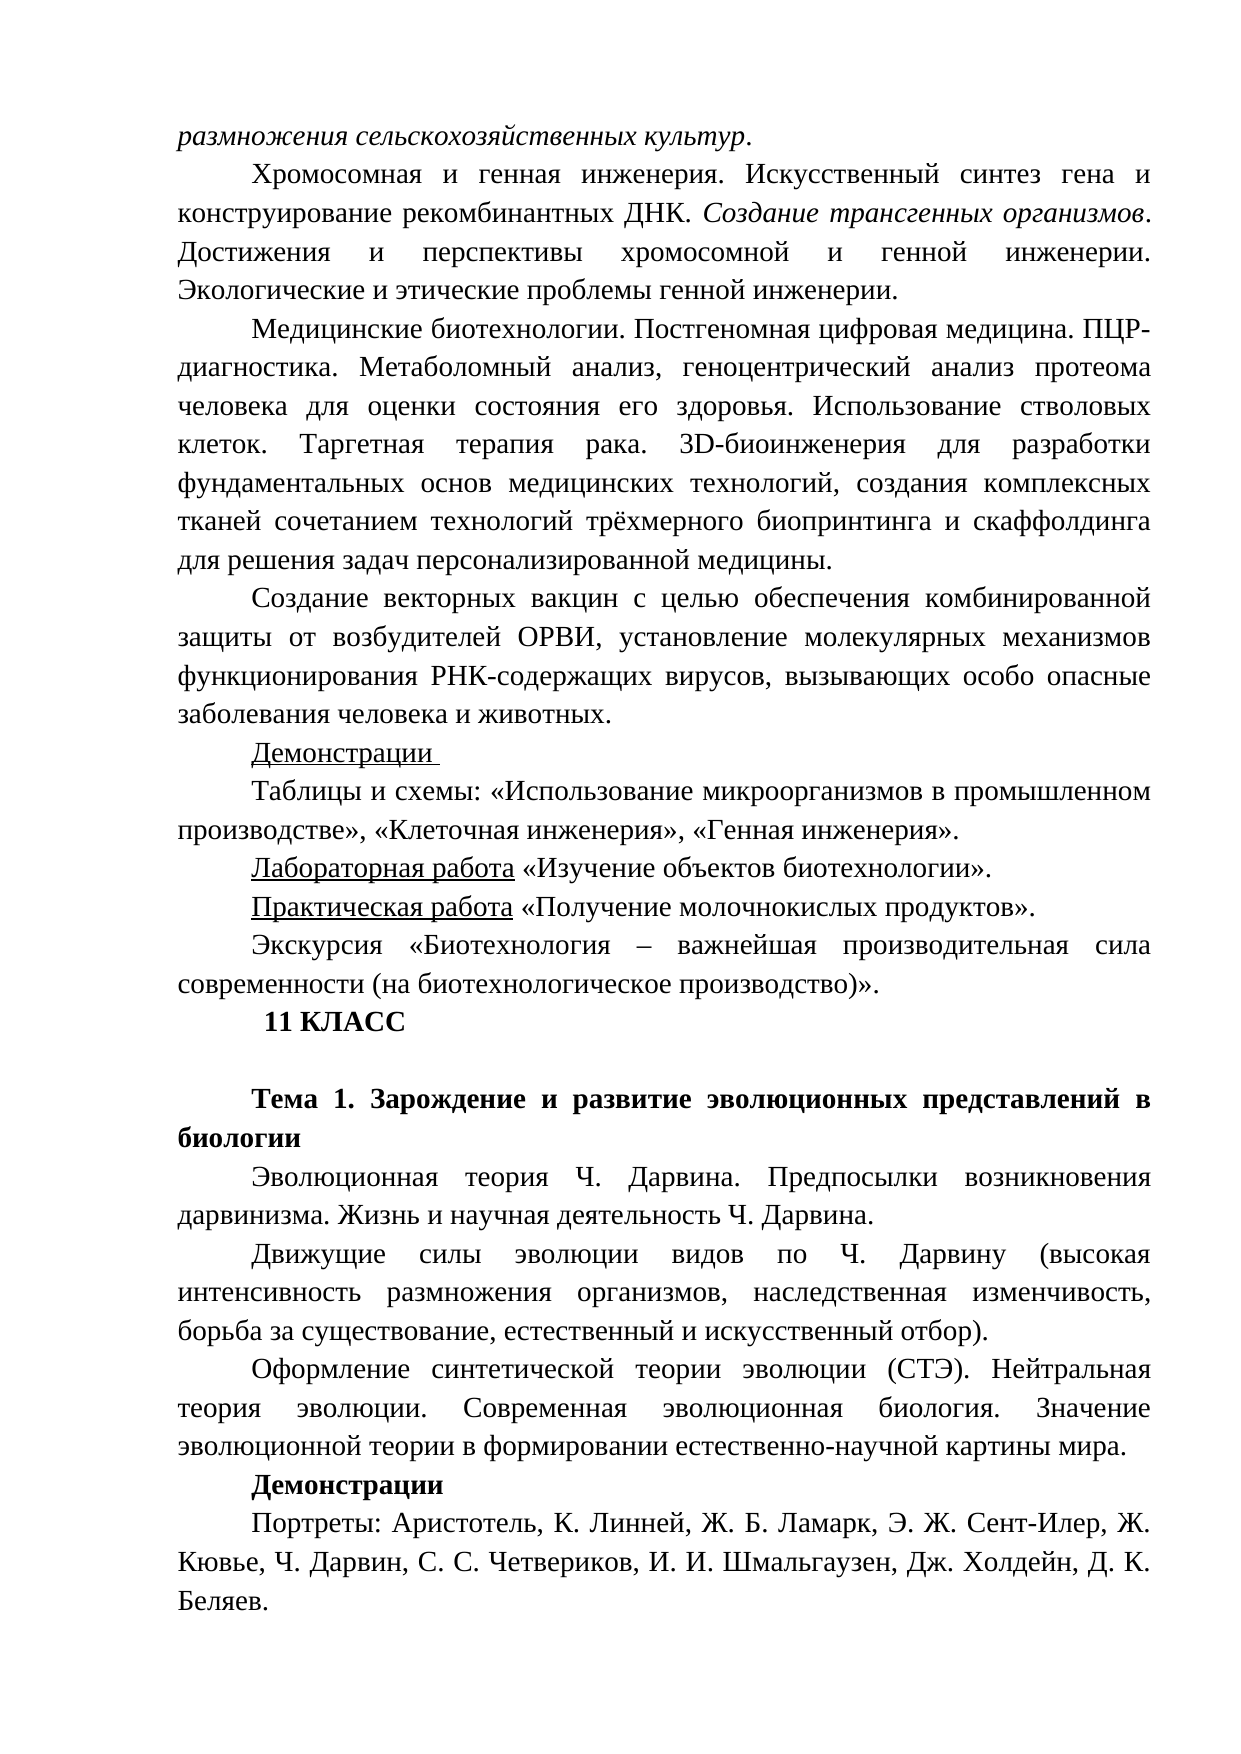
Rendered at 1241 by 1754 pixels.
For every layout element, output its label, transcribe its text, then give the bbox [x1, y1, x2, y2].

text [177, 118, 1152, 152]
text Хромосомная и генная инженерия. Искусственный синтез гена и конструирование рекомбинантных ДНК. Создание трансгенных организмов. Достижения и перспективы хромосомной и генной инженерии. Экологические и этические проблемы генной инженерии. [177, 157, 1152, 306]
text Тема 1. Зарождение и развитие эволюционных представлений в биологии [177, 1082, 1152, 1154]
text Лабораторная работа «Изучение объектов биотехнологии». [177, 850, 1152, 884]
text Портреты: Аристотель, К. Линней, Ж. Б. Ламарк, Э. Ж. Сент-Илер, Ж. Кювье, Ч. Дарвин, С. С. Четвериков, И. И. Шмальгаузен, Дж. Холдейн, Д. К. Беляев. [177, 1506, 1152, 1616]
text Создание векторных вакцин с целью обеспечения комбинированной защиты от возбудителей ОРВИ, установление молекулярных механизмов функционирования РНК-содержащих вирусов, вызывающих особо опасные заболевания человека и животных. [177, 581, 1152, 730]
text Практическая работа «Получение молочнокислых продуктов». [177, 889, 1152, 922]
text Оформление синтетической теории эволюции (СТЭ). Нейтральная теория эволюции. Современная эволюционная биология. Значение эволюционной теории в формировании естественно-научной картины мира. [177, 1351, 1152, 1462]
text Демонстрации [177, 735, 1152, 768]
text Таблицы и схемы: «Использование микроорганизмов в промышленном производстве», «Клеточная инженерия», «Генная инженерия». [177, 773, 1152, 845]
text Эволюционная теория Ч. Дарвина. Предпосылки возникновения дарвинизма. Жизнь и научная деятельность Ч. Дарвина. [177, 1159, 1152, 1231]
text Демонстрации [177, 1467, 1152, 1501]
text Движущие силы эволюции видов по Ч. Дарвину (высокая интенсивность размножения организмов, наследственная изменчивость, борьба за существование, естественный и искусственный отбор). [177, 1236, 1152, 1346]
text Медицинские биотехнологии. Постгеномная цифровая медицина. ПЦР-диагностика. Метаболомный анализ, геноцентрический анализ протеома человека для оценки состояния его здоровья. Использование стволовых клеток. Таргетная терапия рака. 3D-биоинженерия для разработки фундаментальных основ медицинских технологий, создания комплексных тканей сочетанием технологий трёхмерного биопринтинга и скаффолдинга для решения задач персонализированной медицины. [177, 311, 1152, 576]
text Экскурсия «Биотехнология – важнейшая производительная сила современности (на биотехнологическое производство)». [177, 927, 1152, 999]
text 11 КЛАСС [190, 1004, 1152, 1038]
